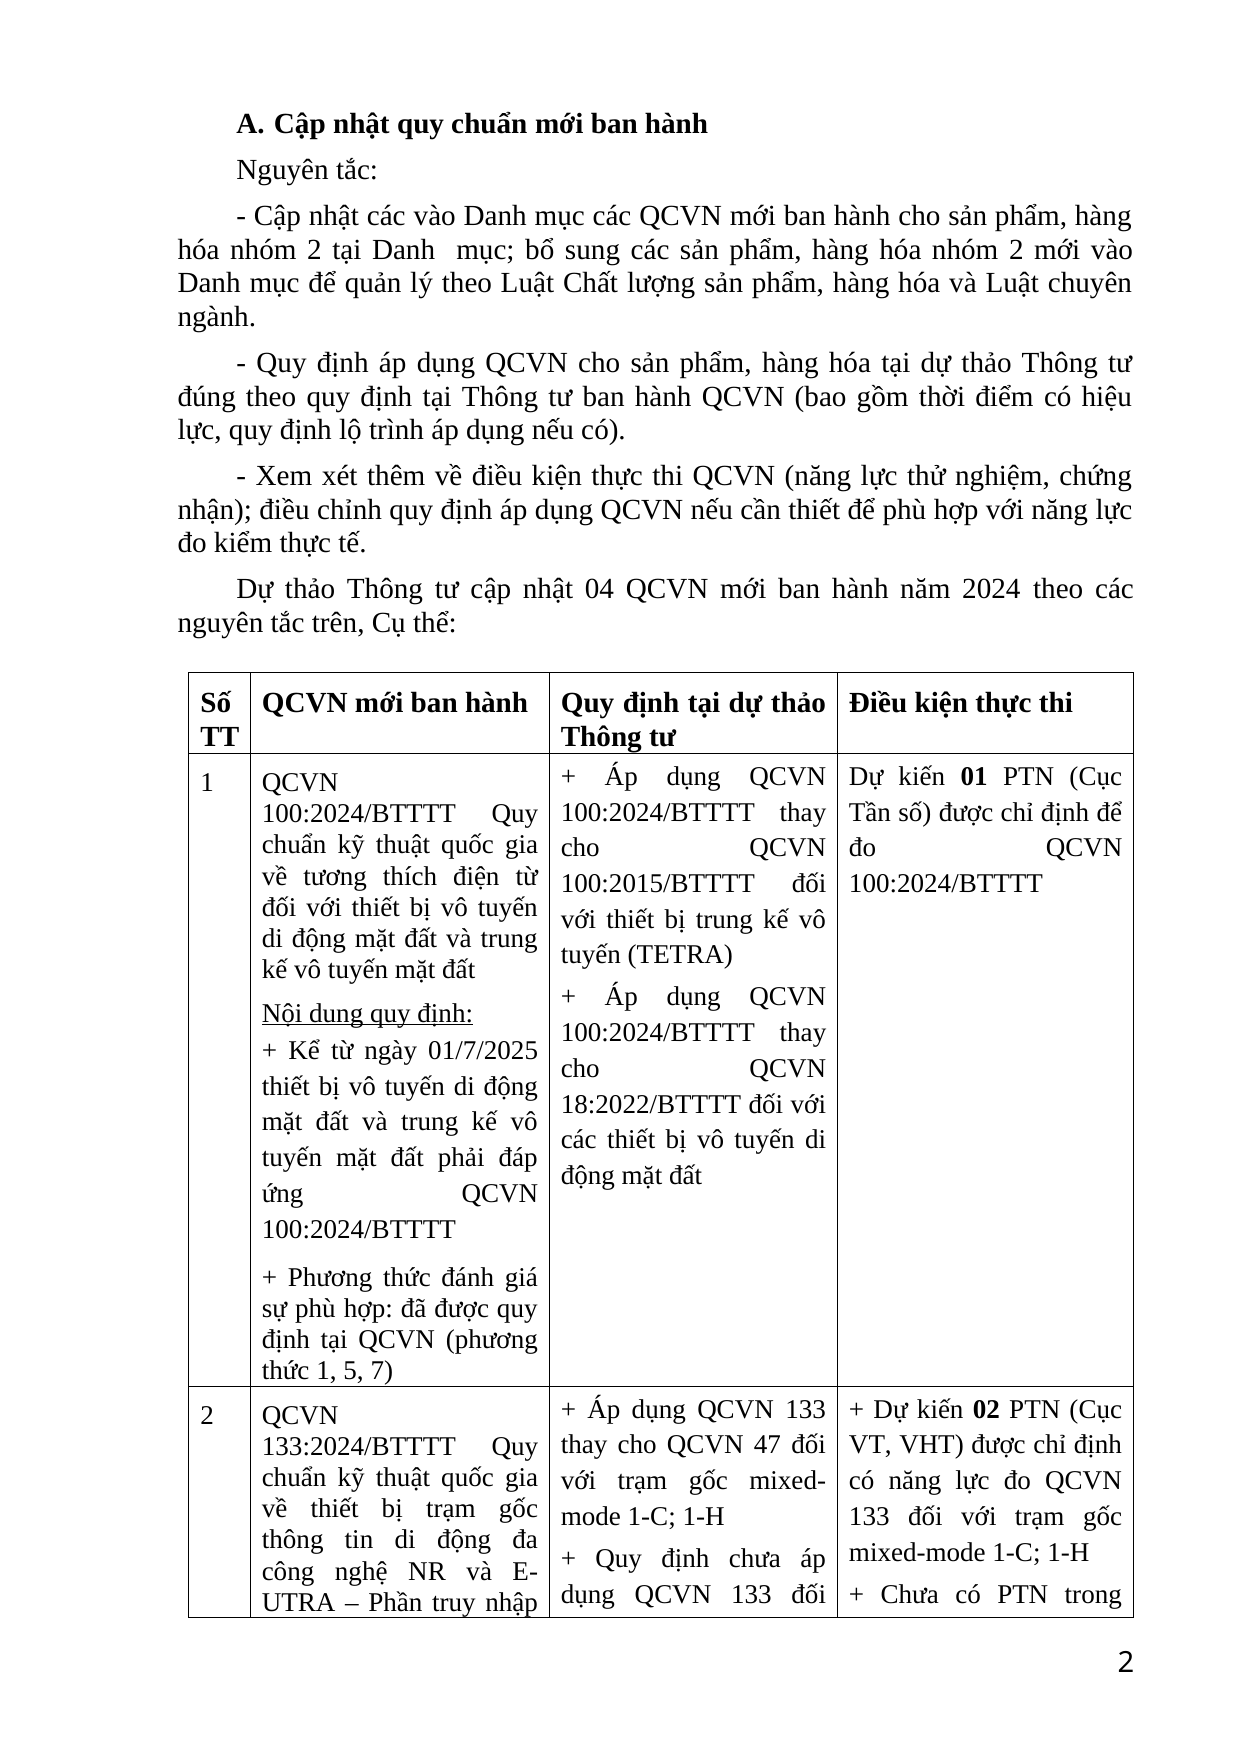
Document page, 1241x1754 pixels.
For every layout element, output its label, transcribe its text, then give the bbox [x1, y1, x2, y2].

table_cell + Áp dụng QCVN 100:2024/BTTTT thay cho QCVN 100:2015/BTTTT đối với thiết bị trung kế vô tuyến (TETRA) + Áp dụng QCVN 100:2024/BTTTT thay cho QCVN 18:2022/BTTTT đối với các thiết bị vô tuyến di động mặt đất [550, 754, 837, 1386]
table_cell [838, 1387, 1133, 1617]
table_header Điều kiện thực thi [838, 673, 1133, 753]
table_cell QCVN 100:2024/BTTTT Quy chuẩn kỹ thuật quốc gia về tương thích điện từ đối với thiết bị vô tuyến di động mặt đất và trung kế vô tuyến mặt đất Nội dung quy định: + Kể từ ngày 01/7/2025 thiết bị vô tuyến di động mặt đất và trung kế vô tuyến mặt đất phải đáp ứng QCVN 100:2024/BTTTT + Phương thức đánh giá sự phù hợp: đã được quy định tại QCVN (phương thức 1, 5, 7) [251, 754, 549, 1386]
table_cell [550, 1387, 837, 1617]
text - Xem xét thêm về điều kiện thực thi QCVN (năng lực thử nghiệm, chứng nhận); điều chỉnh quy định áp dụng QCVN nếu cần thiết để phù hợp với năng lực đo kiểm thực tế. [177, 458, 1134, 559]
table_cell Dự kiến 01 PTN (Cục Tần số) được chỉ định để đo QCVN 100:2024/BTTTT [838, 754, 1133, 1386]
list Cập nhật quy chuẩn mới ban hành [236, 106, 1134, 140]
text - Cập nhật các vào Danh mục các QCVN mới ban hành cho sản phẩm, hàng hóa nhóm 2 tại Danh mục; bổ sung các sản phẩm, hàng hóa nhóm 2 mới vào Danh mục để quản lý theo Luật Chất lượng sản phẩm, hàng hóa và Luật chuyên ngành. [177, 198, 1134, 333]
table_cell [251, 1387, 549, 1617]
text Nguyên tắc: [177, 152, 1134, 186]
table_cell 2 [189, 1387, 250, 1617]
text - Quy định áp dụng QCVN cho sản phẩm, hàng hóa tại dự thảo Thông tư đúng theo quy định tại Thông tư ban hành QCVN (bao gồm thời điểm có hiệu lực, quy định lộ trình áp dụng nếu có). [177, 345, 1134, 446]
table_cell 1 [189, 754, 250, 1386]
table_header Số TT [189, 673, 250, 753]
table_header QCVN mới ban hành [251, 673, 549, 753]
table_header Quy định tại dự thảo Thông tư [550, 673, 837, 753]
text Dự thảo Thông tư cập nhật 04 QCVN mới ban hành năm 2024 theo các nguyên tắc trên, Cụ thể: [177, 571, 1134, 638]
